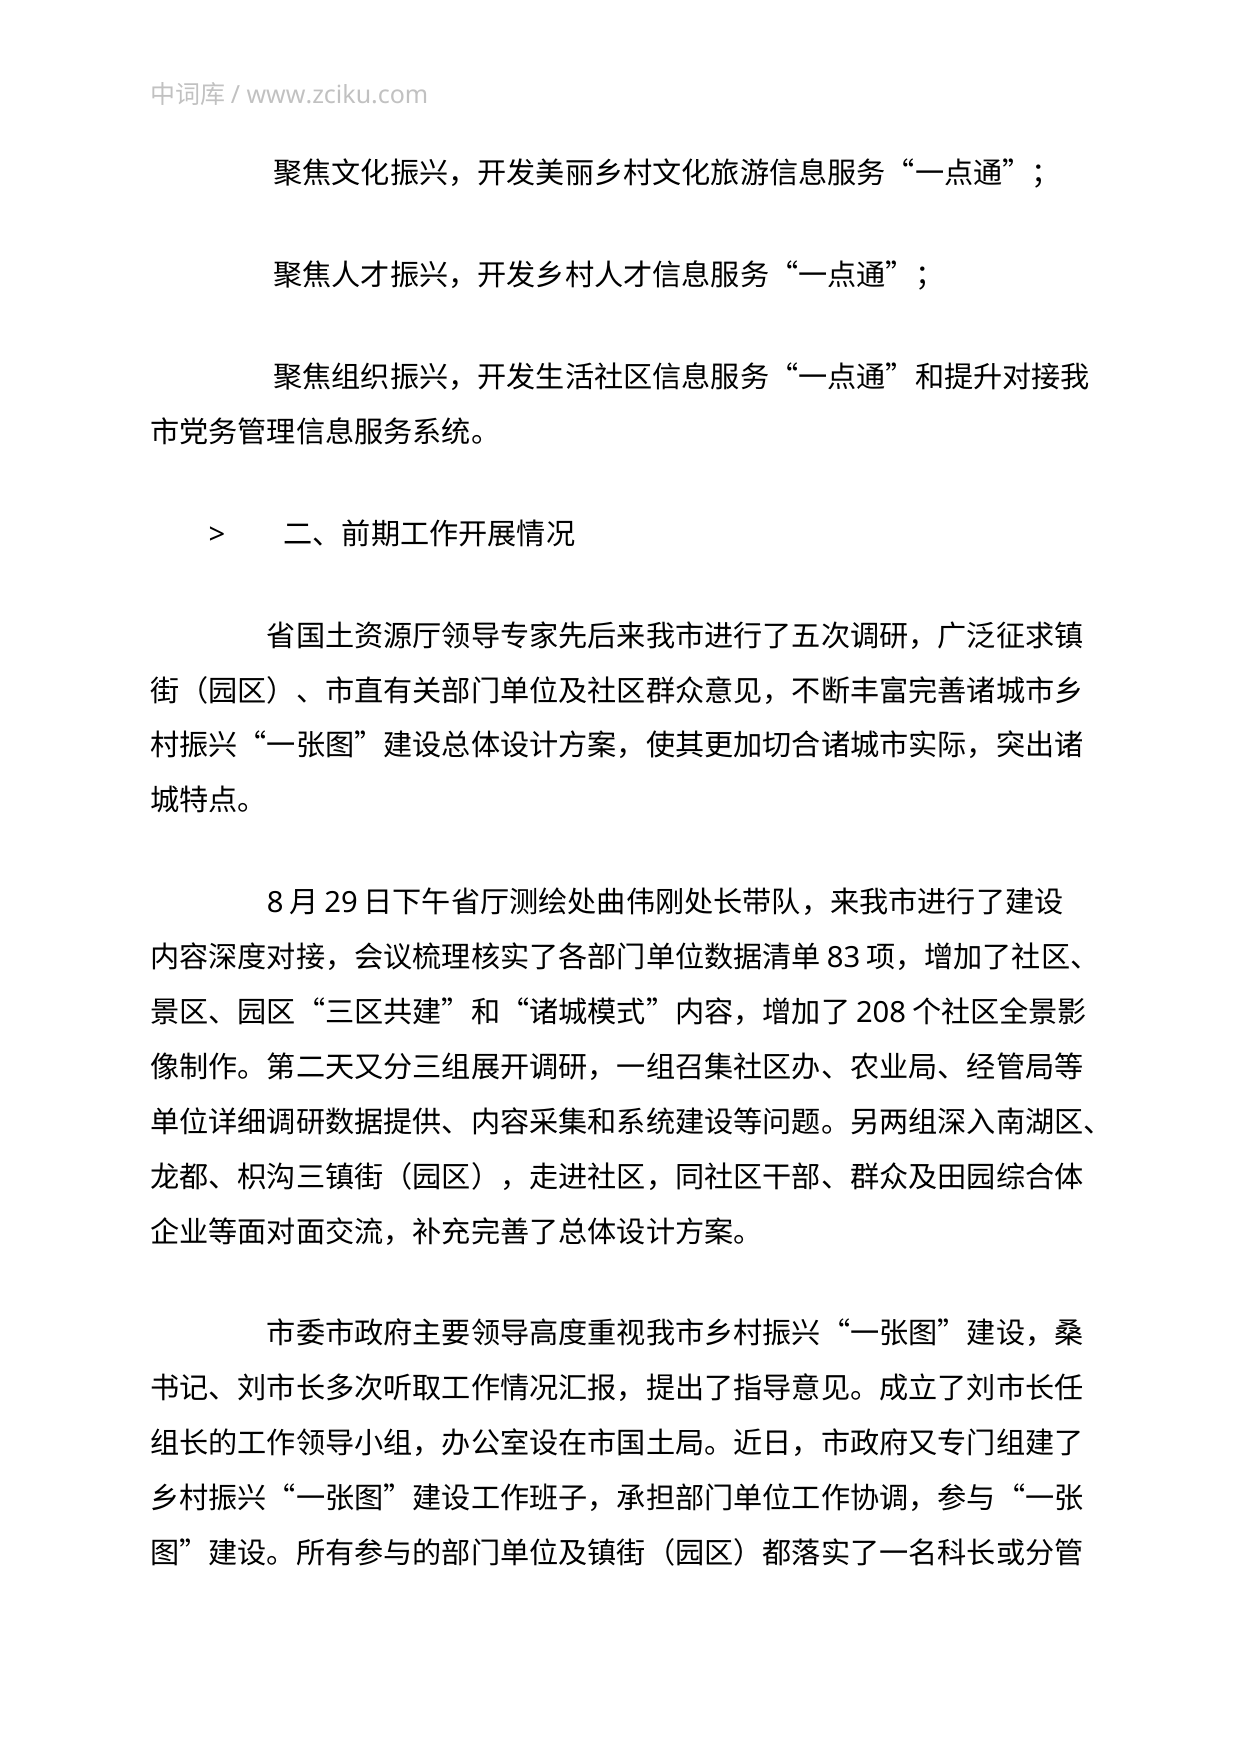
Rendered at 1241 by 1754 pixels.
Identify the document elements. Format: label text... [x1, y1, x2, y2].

text > 二、前期工作开展情况 [150, 510, 1090, 553]
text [150, 1310, 1090, 1572]
text 聚焦人才振兴，开发乡村人才信息服务“一点通”； [150, 252, 1090, 294]
text 8月29日下午省厅测绘处曲伟刚处长带队，来我市进行了建设内容深度对接，会议梳理核实了各部门单位数据清单83项，增加了社区、景区、园区“三区共建”和“诸城模式”内容，增加了208个社区全景影像制作。第二天又分三组展开调研，一组召集社区办、农业局、经管局等单位详细调研数据提供、内容采集和系统建设等问题。另两组深入南湖区、龙都、枳沟三镇街（园区），走进社区，同社区干部、群众及田园综合体企业等面对面交流，补充完善了总体设计方案。 [150, 879, 1090, 1251]
text 聚焦文化振兴，开发美丽乡村文化旅游信息服务“一点通”； [150, 150, 1090, 192]
text 聚焦组织振兴，开发生活社区信息服务“一点通”和提升对接我市党务管理信息服务系统。 [150, 353, 1090, 451]
text 省国土资源厅领导专家先后来我市进行了五次调研，广泛征求镇街（园区）、市直有关部门单位及社区群众意见，不断丰富完善诸城市乡村振兴“一张图”建设总体设计方案，使其更加切合诸城市实际，突出诸城特点。 [150, 612, 1090, 819]
